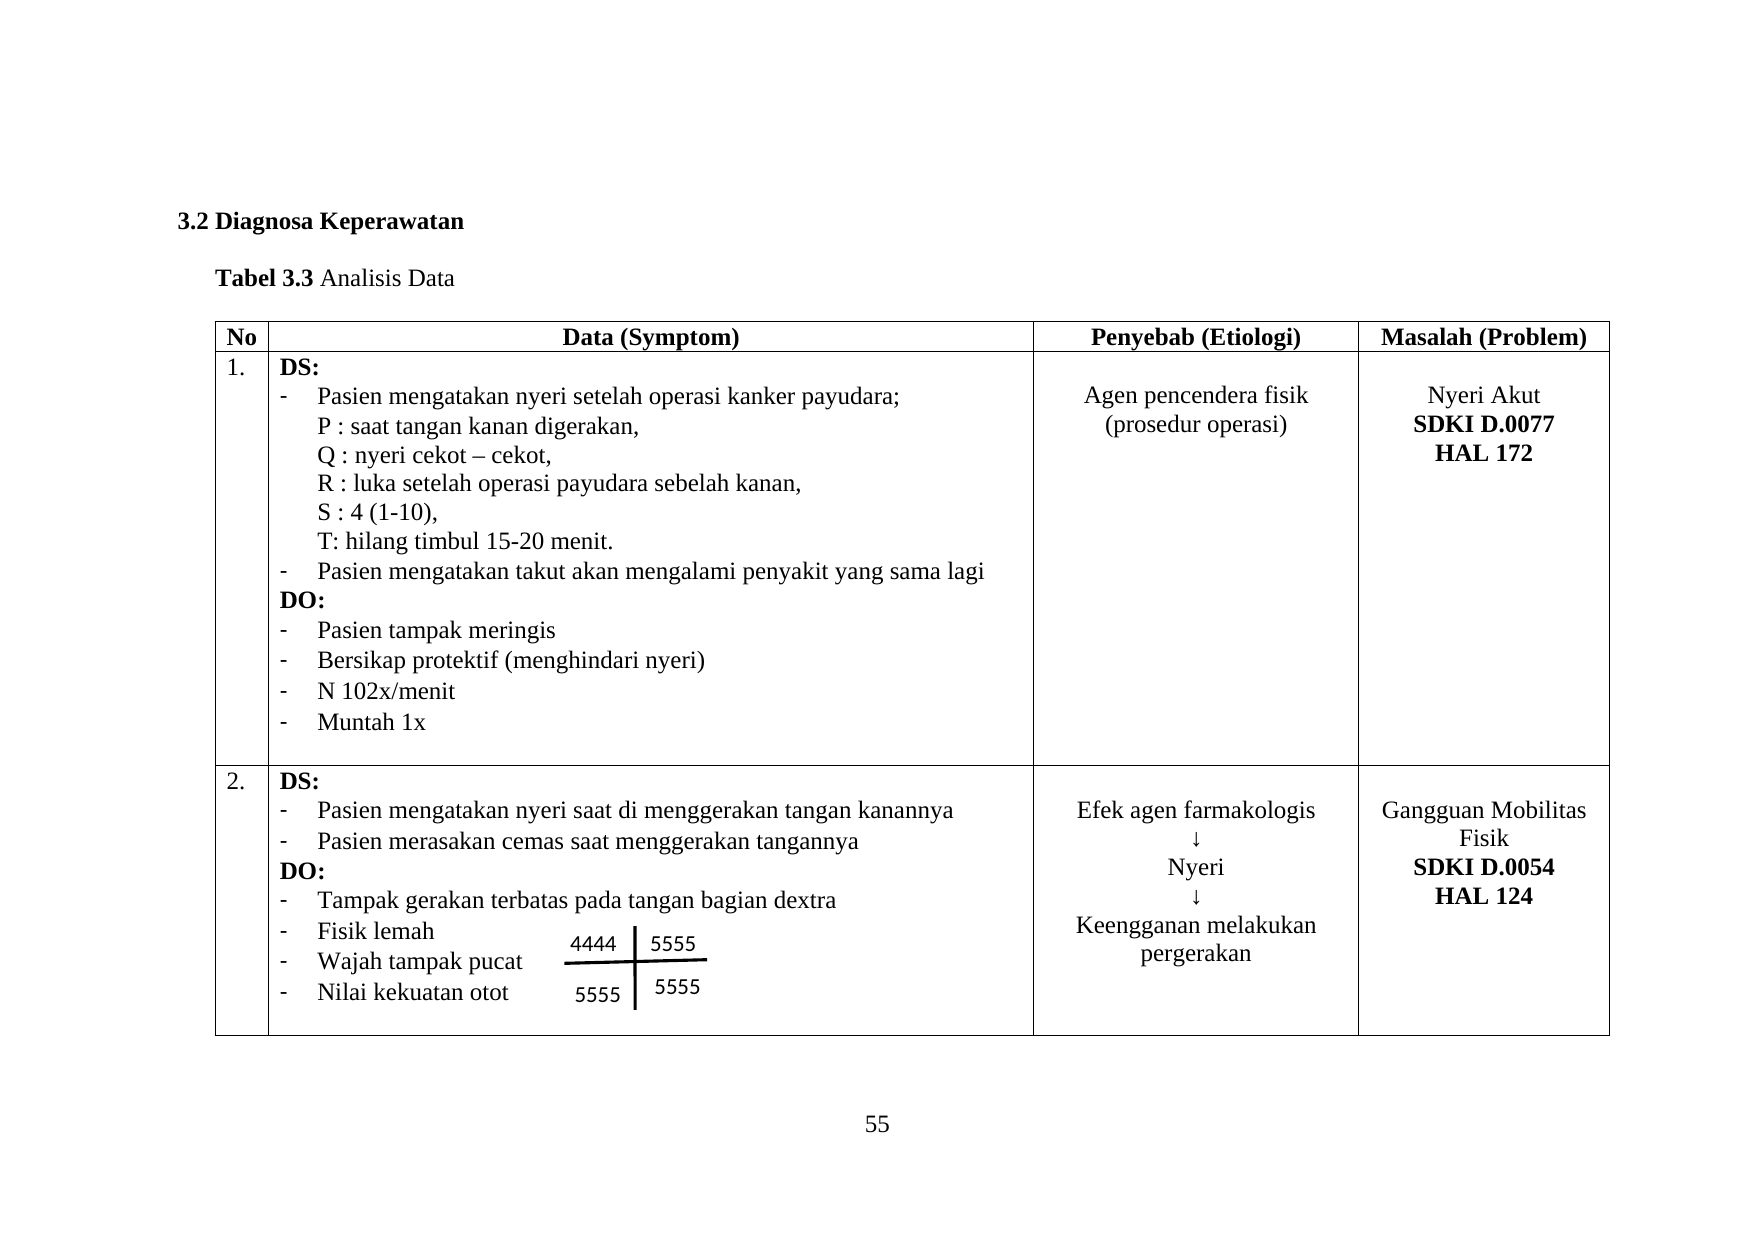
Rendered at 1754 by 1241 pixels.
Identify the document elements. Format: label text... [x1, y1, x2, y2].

table_header No [216, 322, 268, 351]
list Diagnosa Keperawatan [177, 206, 1577, 235]
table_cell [1034, 766, 1358, 1035]
table_cell Agen pencendera fisik (prosedur operasi) [1034, 352, 1358, 765]
table_cell 2. [216, 766, 268, 1035]
table_header Data (Symptom) [269, 322, 1033, 351]
table_cell 1. [216, 352, 268, 765]
table_cell Nyeri Akut SDKI D.0077 HAL 172 [1359, 352, 1609, 765]
table_cell DS: Pasien mengatakan nyeri setelah operasi kanker payudara; P : saat tangan kanan digerakan, Q : nyeri cekot – cekot, R : luka setelah operasi payudara sebelah kanan, S : 4 (1-10), T: hilang timbul 15-20 menit. Pasien mengatakan takut akan mengalami penyakit yang sama lagi DO: Pasien tampak meringis Bersikap protektif (menghindari nyeri) N 102x/menit Muntah 1x [269, 352, 1033, 765]
list Tabel 3.3 Analisis Data [215, 263, 1577, 292]
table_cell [269, 766, 1033, 1035]
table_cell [1359, 766, 1609, 1035]
table_header Penyebab (Etiologi) [1034, 322, 1358, 351]
table_header Masalah (Problem) [1359, 322, 1609, 351]
